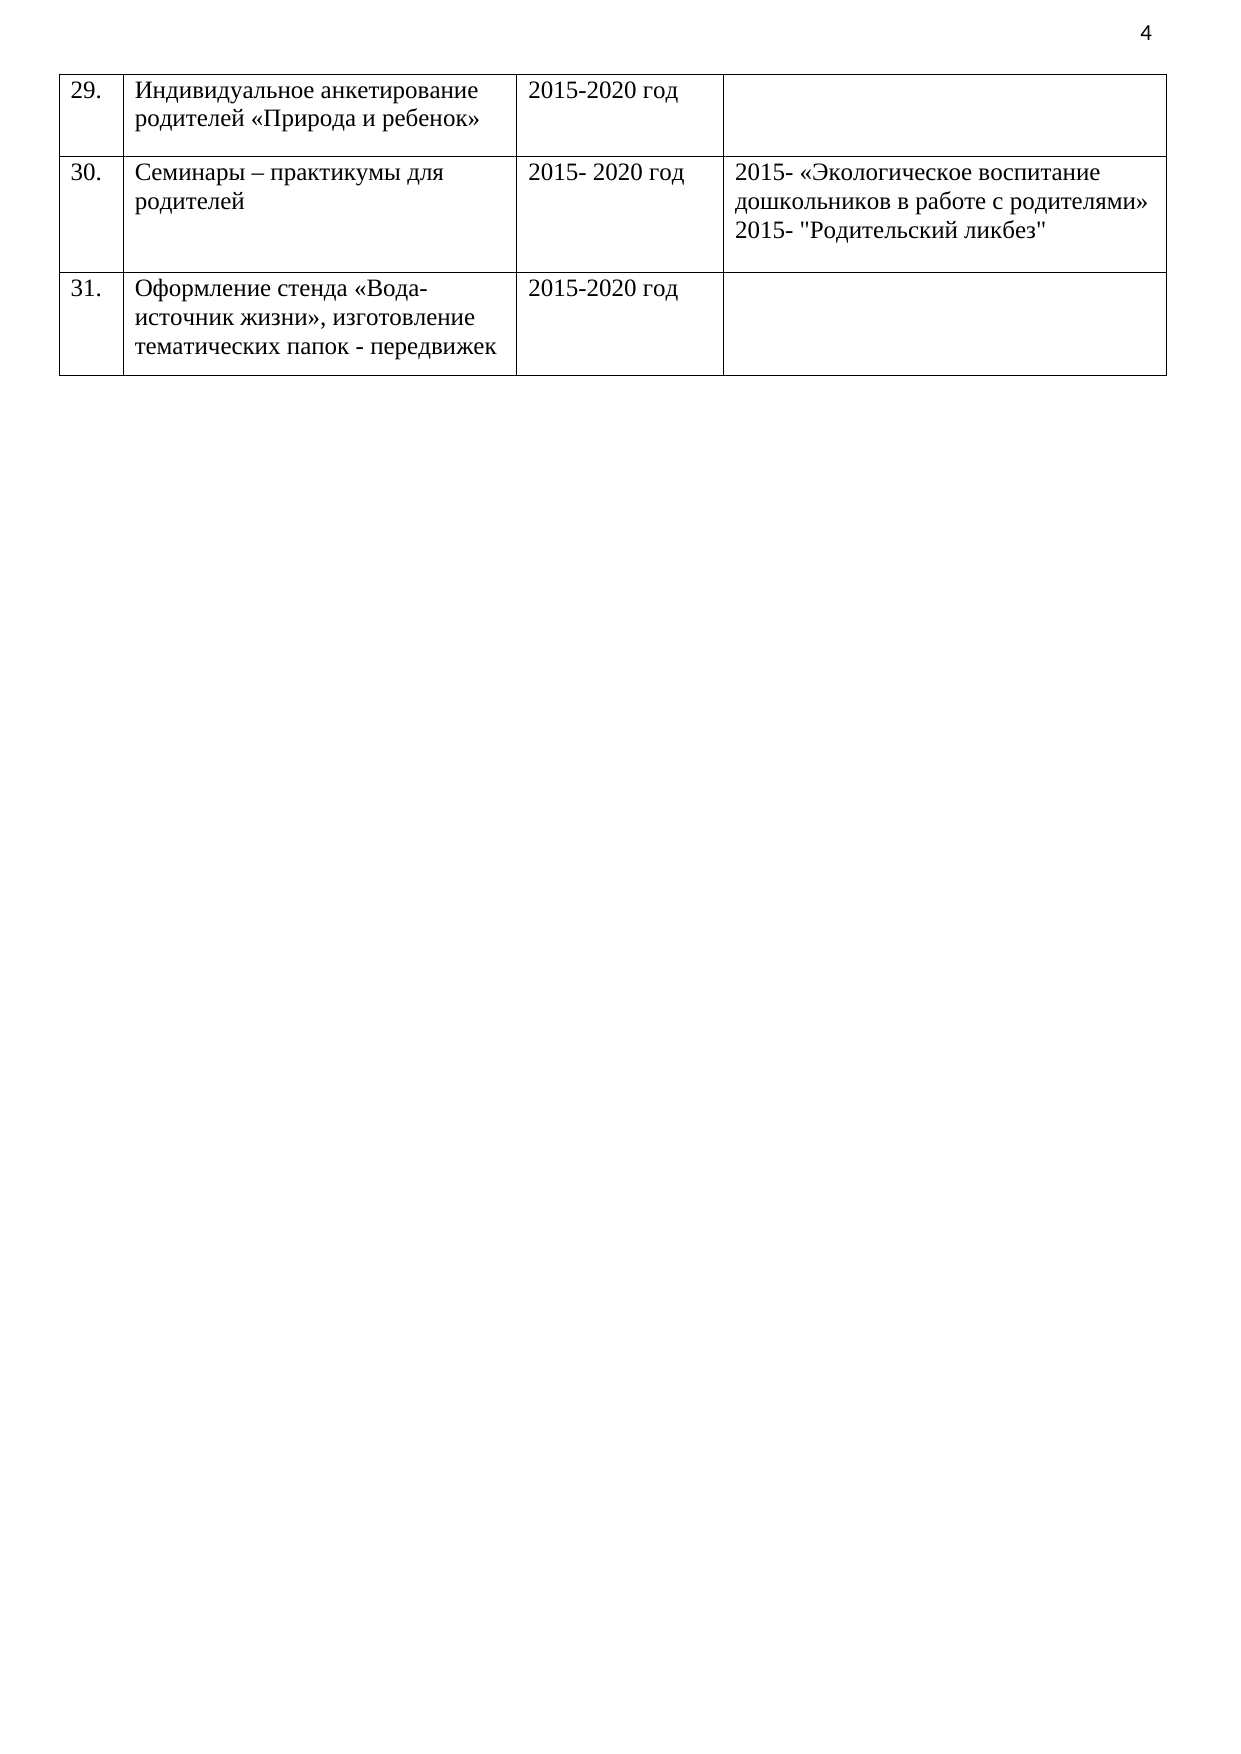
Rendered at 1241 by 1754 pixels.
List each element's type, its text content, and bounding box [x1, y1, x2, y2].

table_cell Индивидуальное анкетирование родителей «Природа и ребенок» [124, 75, 516, 156]
table_cell 2015-2020 год [517, 273, 723, 375]
table_cell 30. [60, 157, 123, 272]
table_cell Семинары – практикумы для родителей [124, 157, 516, 272]
table_cell 2015-2020 год [517, 75, 723, 156]
table_cell 2015- 2020 год [517, 157, 723, 272]
table_cell [724, 273, 1166, 375]
table_cell Оформление стенда «Вода-источник жизни», изготовление тематических папок - передвижек [124, 273, 516, 375]
table_cell 2015- «Экологическое воспитание дошкольников в работе с родителями» 2015- "Родительский ликбез" [724, 157, 1166, 272]
table_cell 29. [60, 75, 123, 156]
table_cell [724, 75, 1166, 156]
table_cell 31. [60, 273, 123, 375]
